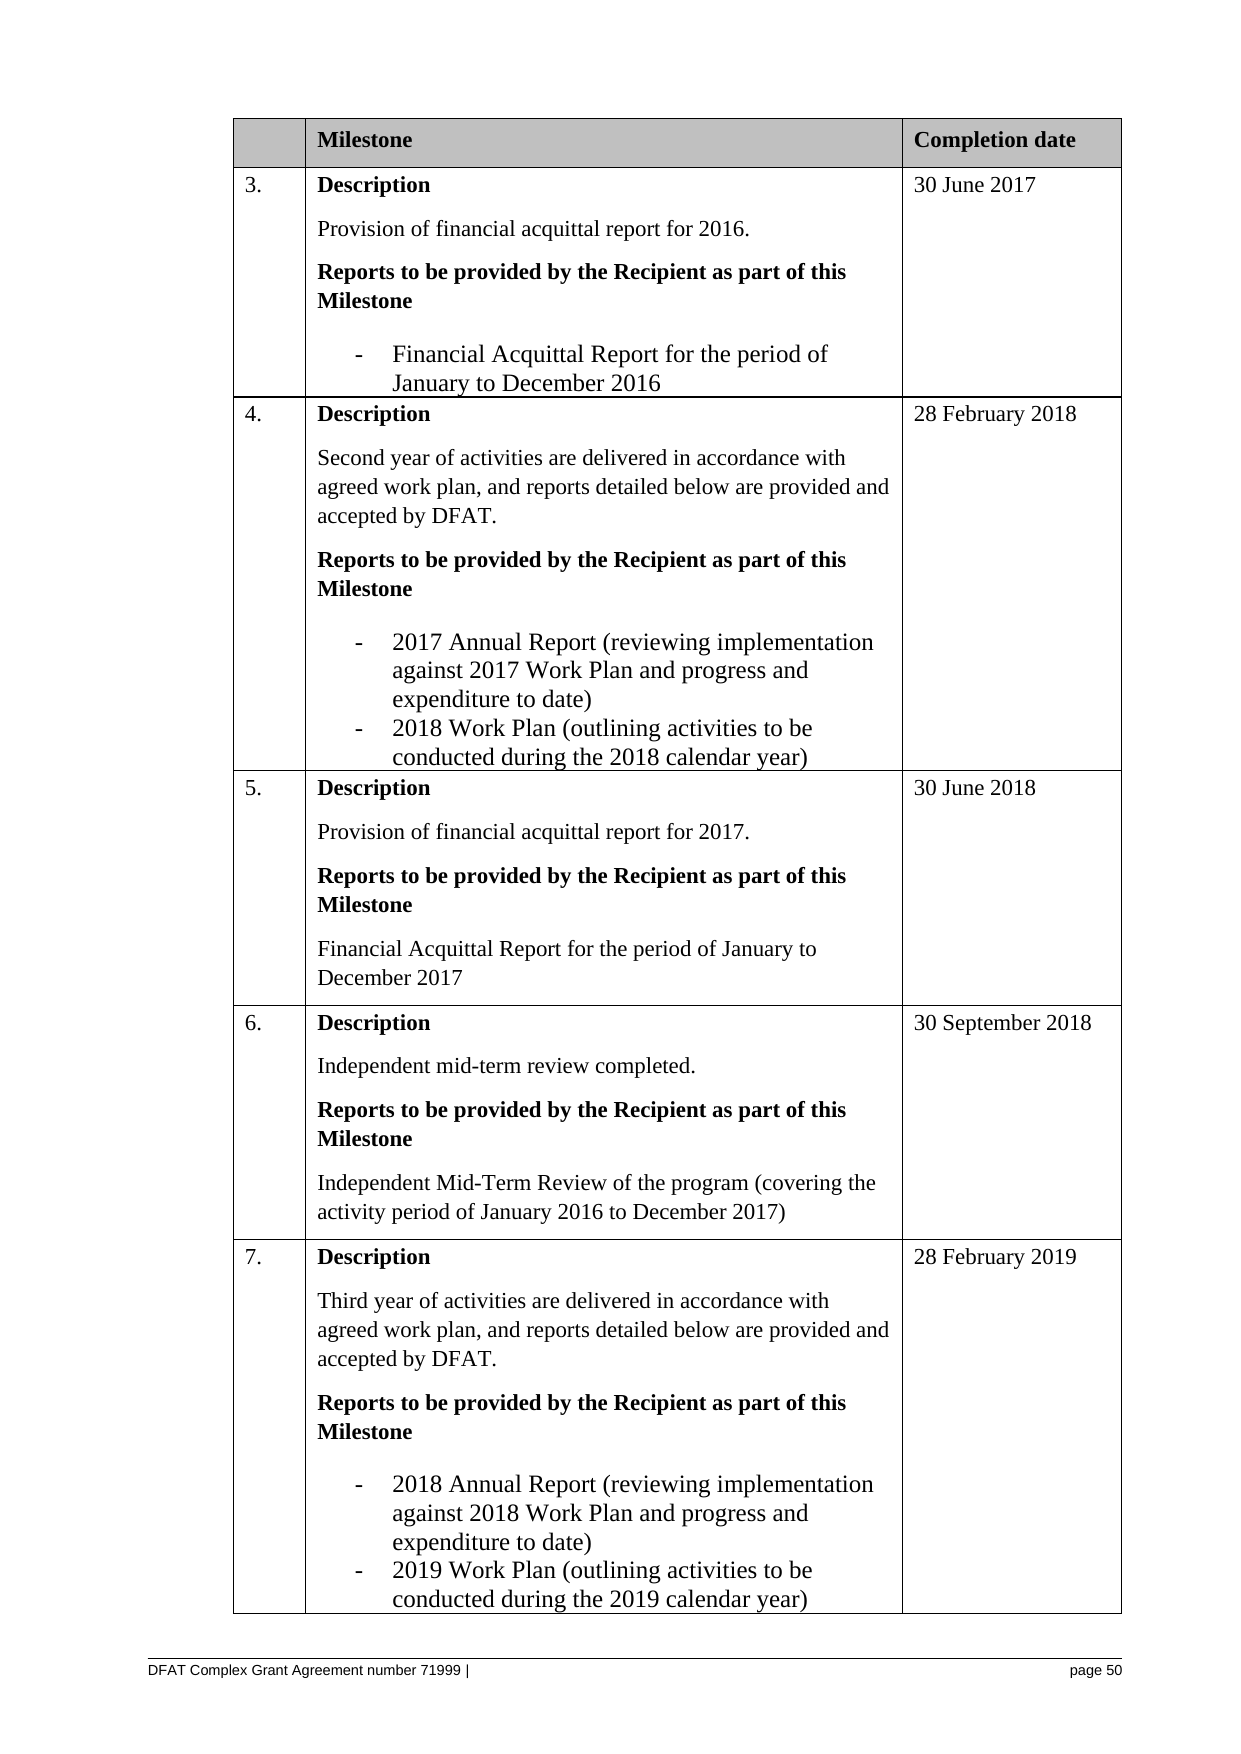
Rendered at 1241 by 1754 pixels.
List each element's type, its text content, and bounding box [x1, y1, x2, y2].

table_cell [234, 1006, 305, 1239]
table_cell 30 June 2017 [903, 168, 1121, 396]
table_cell [234, 771, 305, 1005]
table_cell Description Provision of financial acquittal report for 2016. Reports to be provided by the Recipient as part of this Milestone Financial Acquittal Report for the period of January to December 2016 [306, 168, 902, 396]
table_cell [234, 398, 305, 770]
table_cell Description Third year of activities are delivered in accordance with agreed work plan, and reports detailed below are provided and accepted by DFAT. Reports to be provided by the Recipient as part of this Milestone 2018 Annual Report (reviewing implementation against 2018 Work Plan and progress and expenditure to date) 2019 Work Plan (outlining activities to be conducted during the 2019 calendar year) [306, 1240, 902, 1613]
table_cell Description Independent mid-term review completed. Reports to be provided by the Recipient as part of this Milestone Independent Mid-Term Review of the program (covering the activity period of January 2016 to December 2017) [306, 1006, 902, 1239]
table_cell Description Second year of activities are delivered in accordance with agreed work plan, and reports detailed below are provided and accepted by DFAT. Reports to be provided by the Recipient as part of this Milestone 2017 Annual Report (reviewing implementation against 2017 Work Plan and progress and expenditure to date) 2018 Work Plan (outlining activities to be conducted during the 2018 calendar year) [306, 398, 902, 770]
table_cell [234, 1240, 305, 1613]
table_header [234, 119, 305, 167]
table_header Milestone [306, 119, 902, 167]
table_cell Description Provision of financial acquittal report for 2017. Reports to be provided by the Recipient as part of this Milestone Financial Acquittal Report for the period of January to December 2017 [306, 771, 902, 1005]
table_cell 30 June 2018 [903, 771, 1121, 1005]
table_cell [234, 168, 305, 396]
table_cell 30 September 2018 [903, 1006, 1121, 1239]
table_cell 28 February 2018 [903, 398, 1121, 770]
table_cell 28 February 2019 [903, 1240, 1121, 1613]
table_header Completion date [903, 119, 1121, 167]
